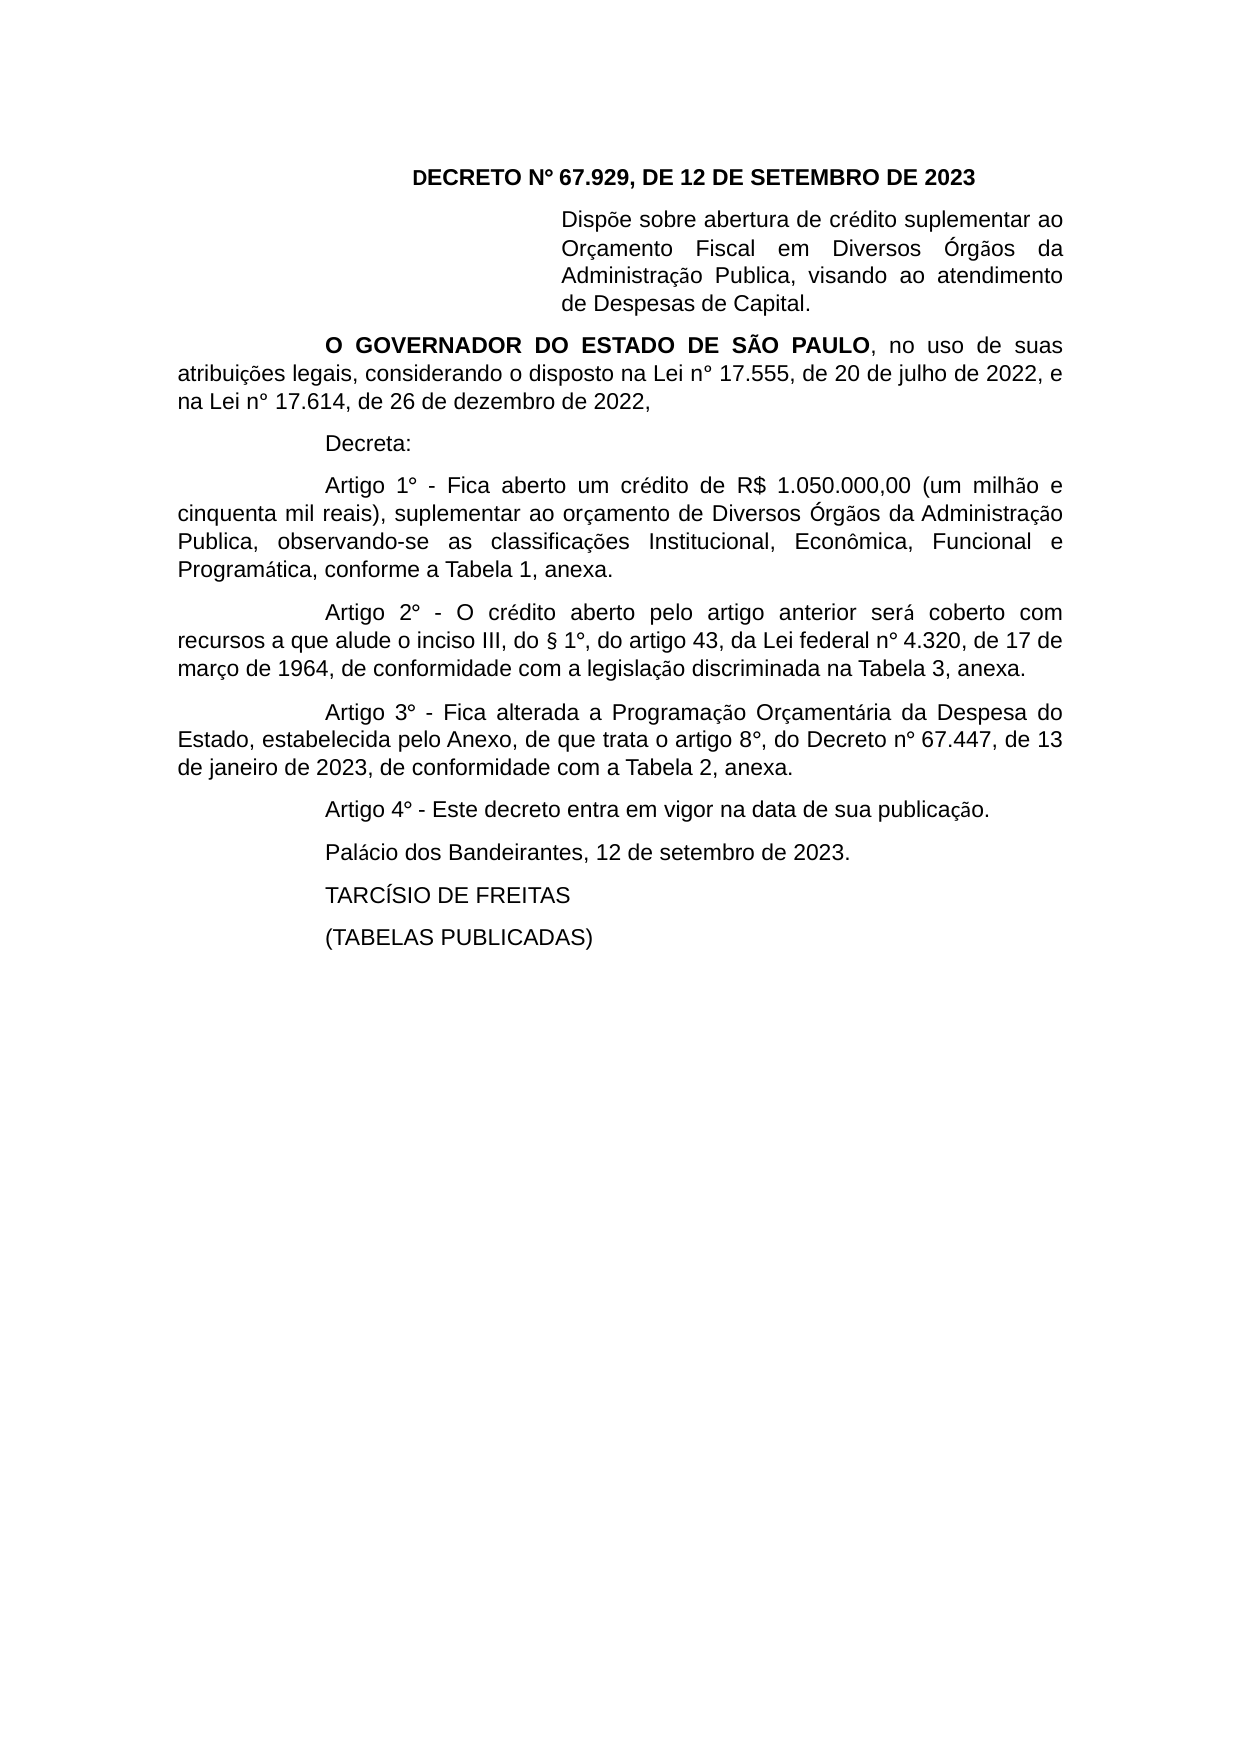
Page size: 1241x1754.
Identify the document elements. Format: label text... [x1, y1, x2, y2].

text (TABELAS PUBLICADAS) [177, 924, 1063, 950]
text Dispõe sobre abertura de crédito suplementar ao Orçamento Fiscal em Diversos Órgãos da Administração Publica, visando ao atendimento de Despesas de Capital. [561, 206, 1063, 316]
text TARCÍSIO DE FREITAS [177, 881, 1063, 909]
text Artigo 3° - Fica alterada a Programação Orçamentária da Despesa do Estado, estabelecida pelo Anexo, de que trata o artigo 8°, do Decreto n° 67.447, de 13 de janeiro de 2023, de conformidade com a Tabela 2, anexa. [177, 698, 1063, 780]
text Artigo 2° - O crédito aberto pelo artigo anterior será coberto com recursos a que alude o inciso III, do § 1°, do artigo 43, da Lei federal n° 4.320, de 17 de março de 1964, de conformidade com a legislação discriminada na Tabela 3, anexa. [177, 598, 1063, 683]
text Artigo 1° - Fica aberto um crédito de R$ 1.050.000,00 (um milhão e cinquenta mil reais), suplementar ao orçamento de Diversos Órgãos da Administração Publica, observando-se as classificações Institucional, Econômica, Funcional e Programática, conforme a Tabela 1, anexa. [177, 471, 1063, 583]
text Decreta: [177, 430, 1063, 456]
text Palácio dos Bandeirantes, 12 de setembro de 2023. [177, 838, 1063, 866]
text Artigo 4° - Este decreto entra em vigor na data de sua publicação. [177, 795, 1063, 823]
text O GOVERNADOR DO ESTADO DE SÃO PAULO, no uso de suas atribuições legais, considerando o disposto na Lei nº 17.555, de 20 de julho de 2022, e na Lei nº 17.614, de 26 de dezembro de 2022, [177, 331, 1063, 415]
text DECRETO N° 67.929, DE 12 DE SETEMBRO DE 2023 [177, 163, 1063, 191]
